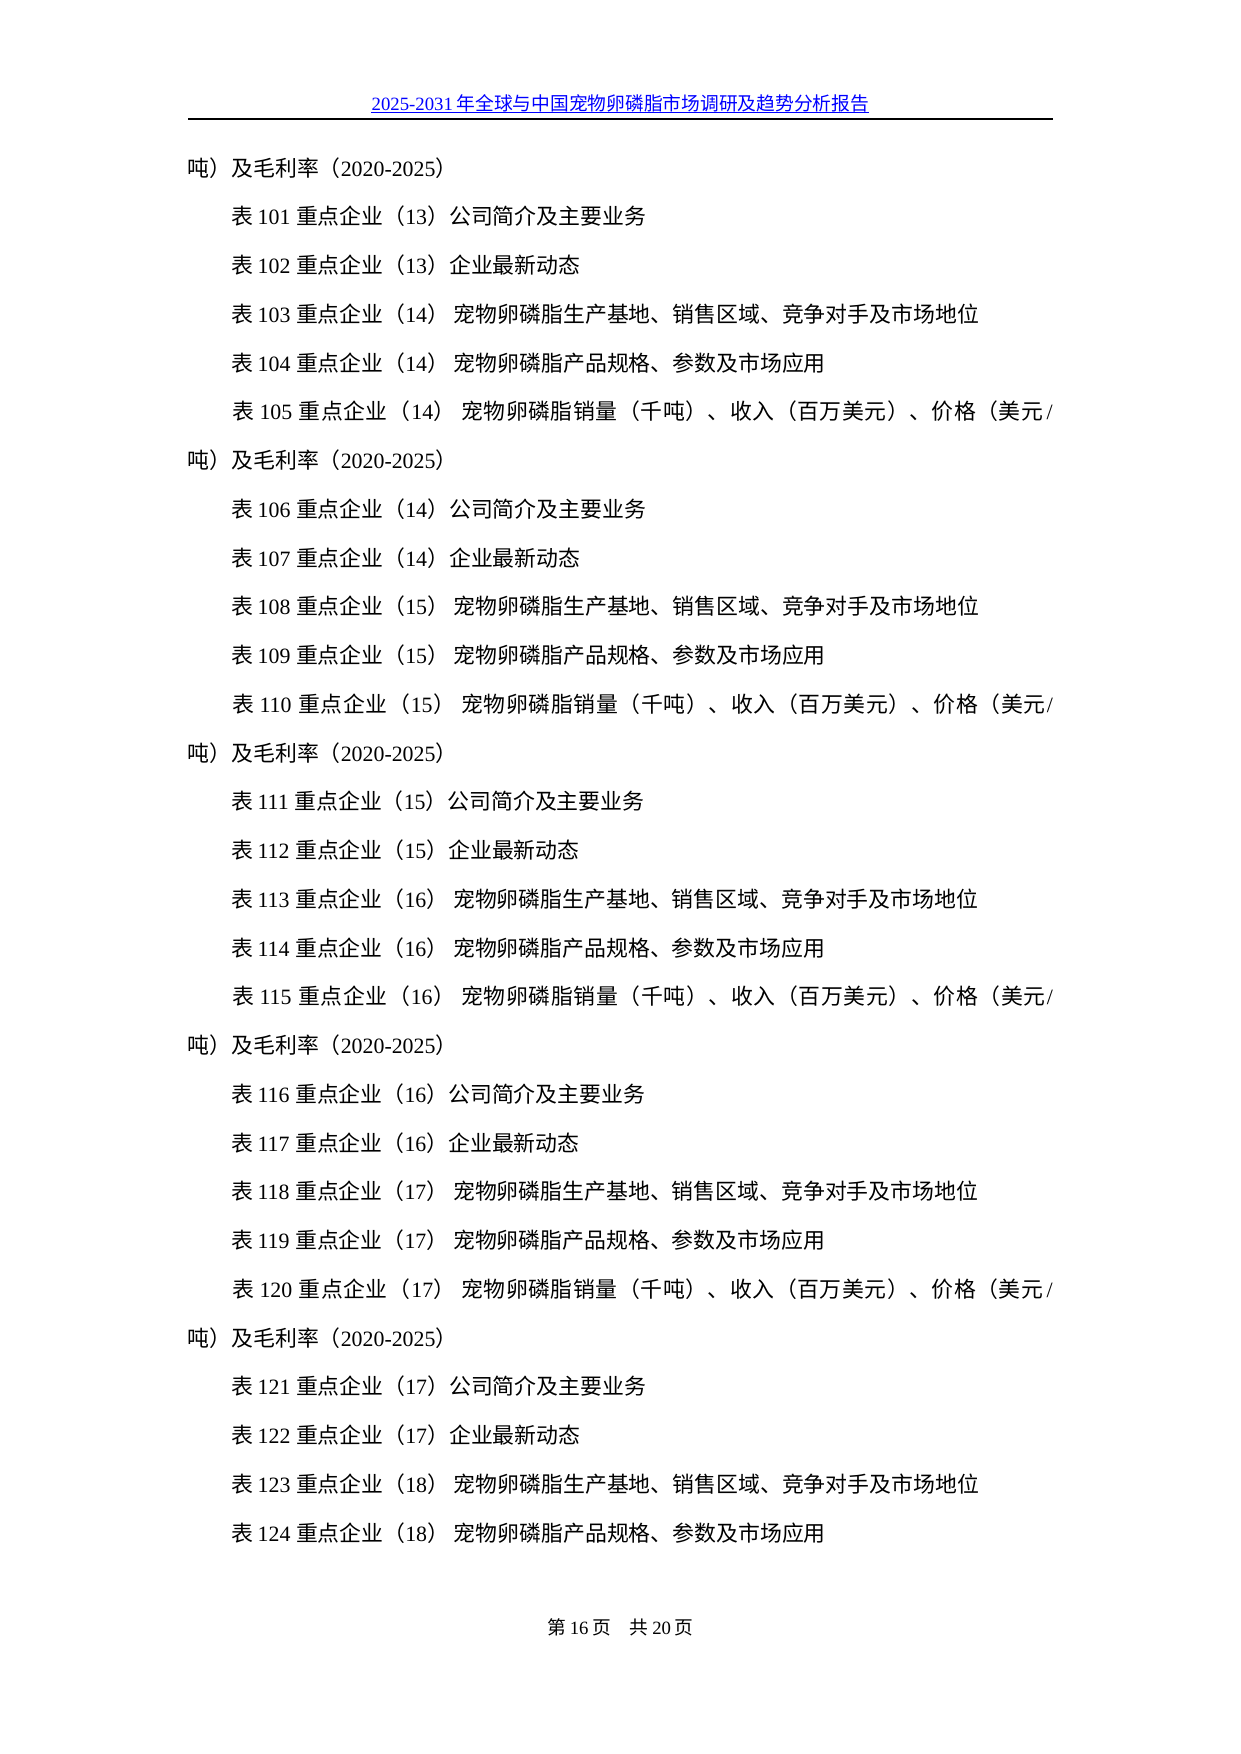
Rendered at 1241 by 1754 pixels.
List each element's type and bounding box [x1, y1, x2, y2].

text [187, 150, 1053, 1548]
